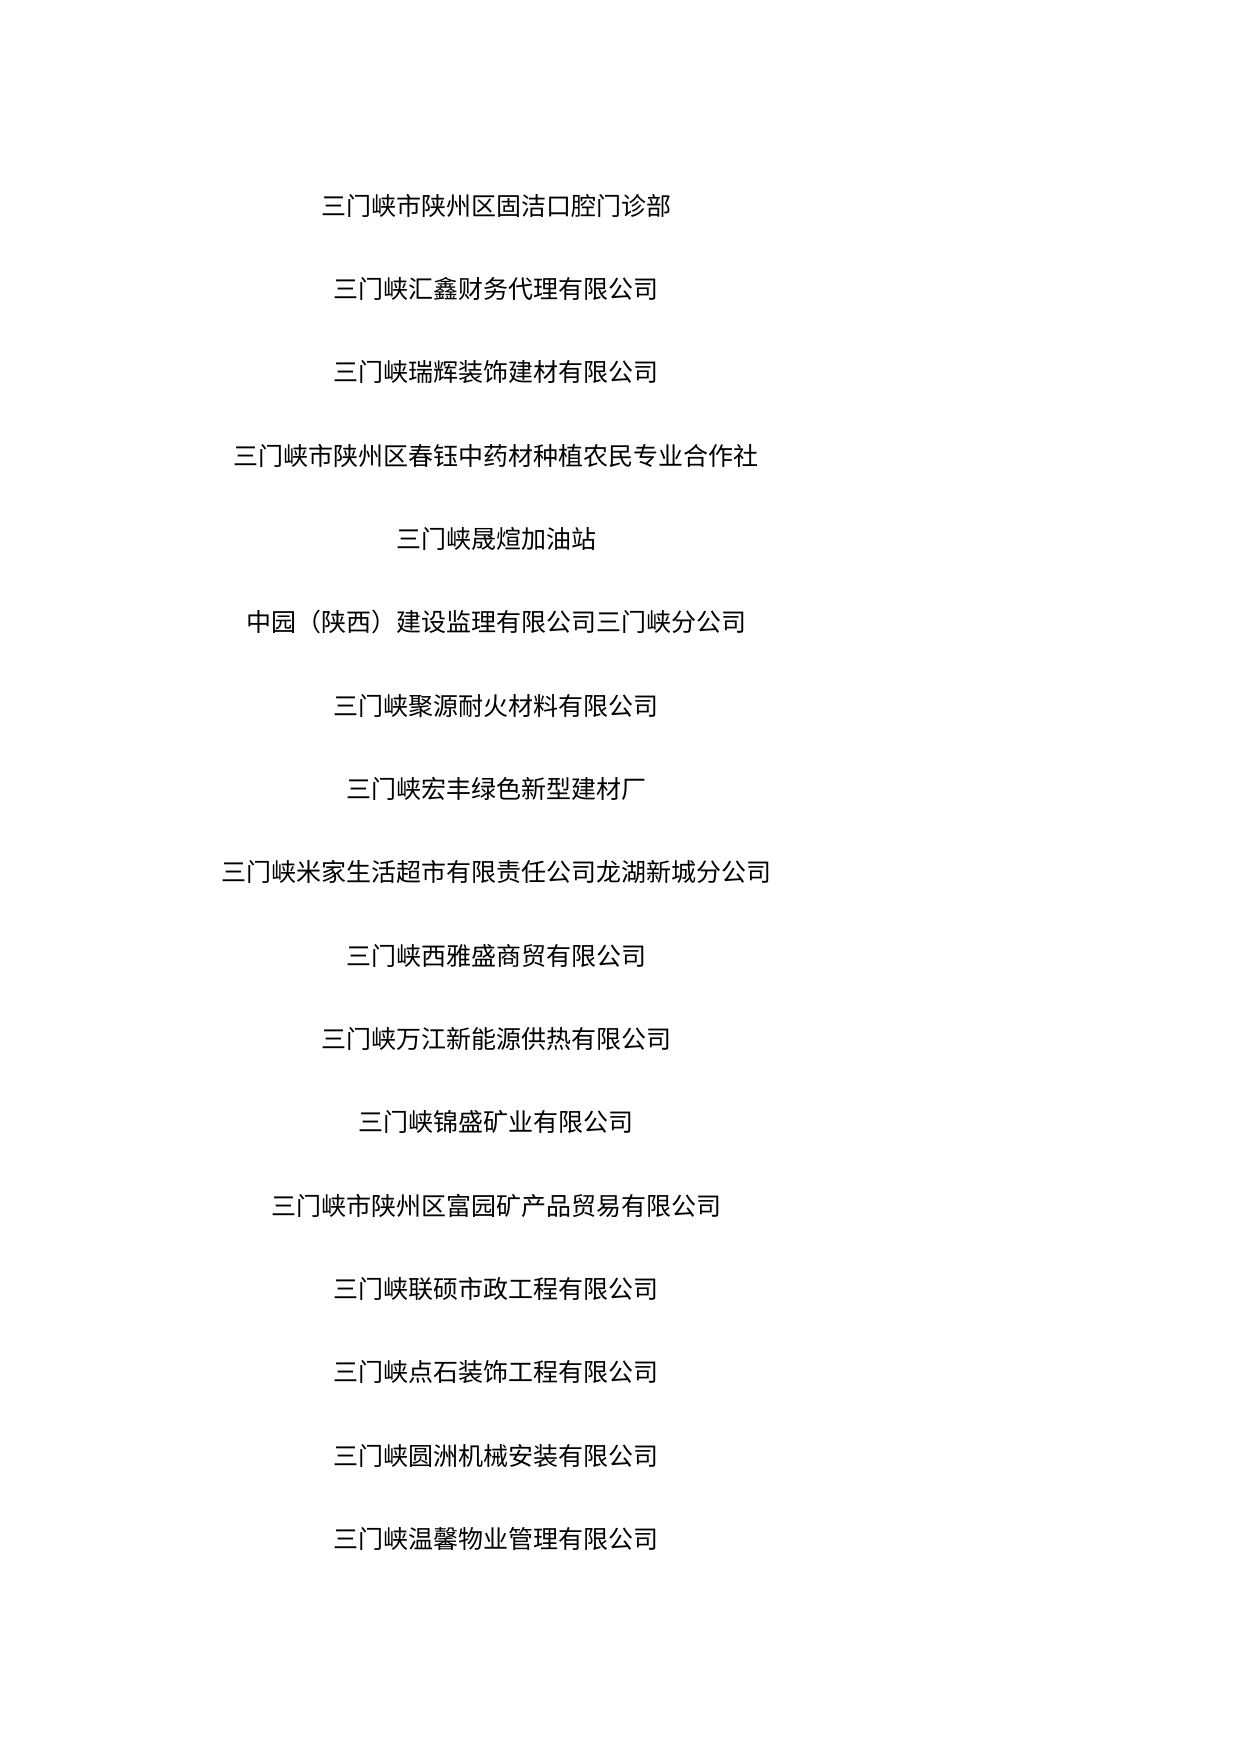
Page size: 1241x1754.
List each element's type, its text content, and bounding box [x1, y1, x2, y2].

table_cell 三门峡聚源耐火材料有限公司 [188, 662, 805, 745]
table_cell 三门峡温馨物业管理有限公司 [188, 1495, 805, 1579]
table_cell 三门峡市陕州区富园矿产品贸易有限公司 [188, 1162, 805, 1245]
table_cell 三门峡联硕市政工程有限公司 [188, 1245, 805, 1329]
table_cell 三门峡点石装饰工程有限公司 [188, 1329, 805, 1412]
table_cell 三门峡宏丰绿色新型建材厂 [188, 745, 805, 829]
table_cell 三门峡米家生活超市有限责任公司龙湖新城分公司 [188, 829, 805, 912]
table_cell 中园（陕西）建设监理有限公司三门峡分公司 [188, 579, 805, 662]
table_cell 三门峡市陕州区固洁口腔门诊部 [188, 162, 805, 245]
table_cell 三门峡万江新能源供热有限公司 [188, 995, 805, 1079]
table_cell 三门峡西雅盛商贸有限公司 [188, 912, 805, 995]
table_cell 三门峡瑞辉装饰建材有限公司 [188, 329, 805, 412]
table_cell 三门峡晟煊加油站 [188, 495, 805, 579]
table_cell 三门峡汇鑫财务代理有限公司 [188, 245, 805, 329]
table_cell 三门峡锦盛矿业有限公司 [188, 1079, 805, 1162]
table_cell 三门峡市陕州区春钰中药材种植农民专业合作社 [188, 412, 805, 495]
table_cell 三门峡圆洲机械安装有限公司 [188, 1412, 805, 1495]
